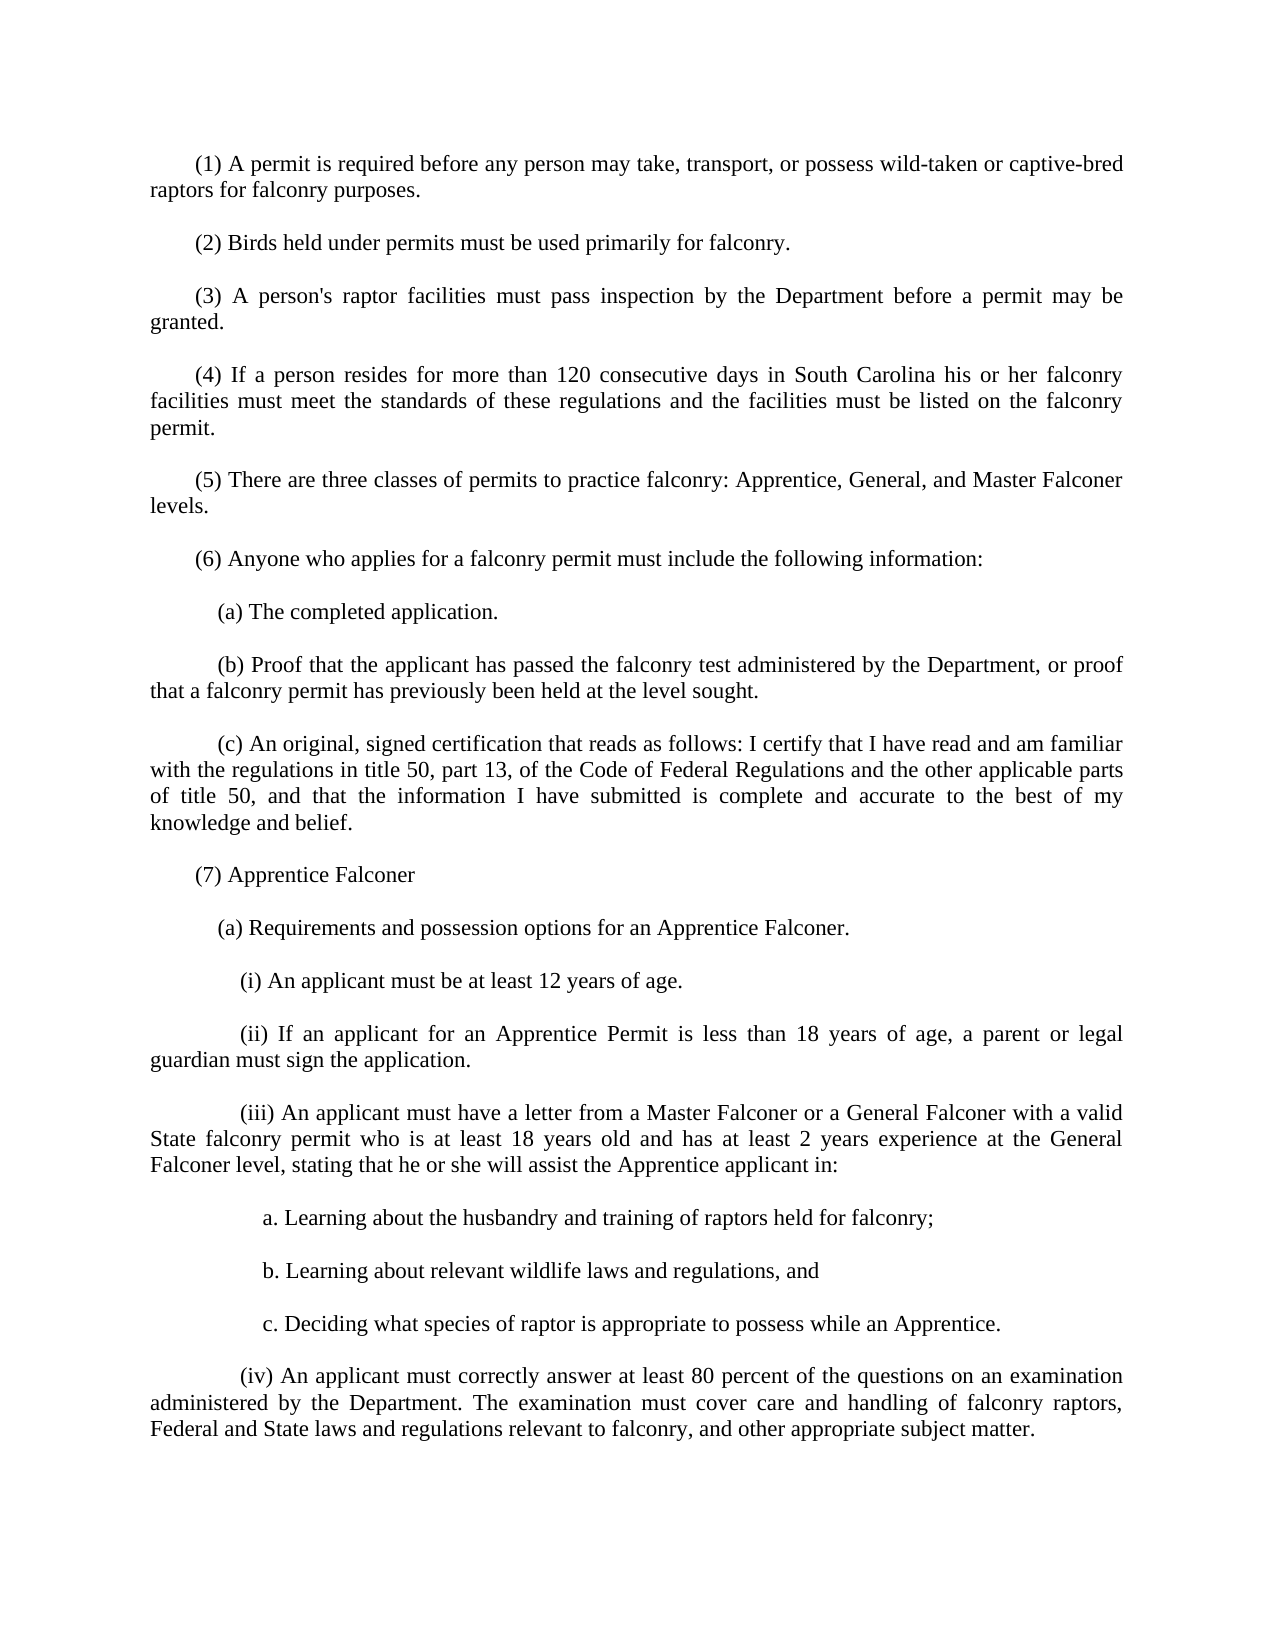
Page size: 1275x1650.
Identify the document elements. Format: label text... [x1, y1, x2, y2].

text (b) Proof that the applicant has passed the falconry test administered by the Department, or proof that a falconry permit has previously been held at the level sought. [150, 651, 1125, 703]
text (2) Birds held under permits must be used primarily for falconry. [150, 229, 1125, 255]
text (iv) An applicant must correctly answer at least 80 percent of the questions on an examination administered by the Department. The examination must cover care and handling of falconry raptors, Federal and State laws and regulations relevant to falconry, and other appropriate subject matter. [150, 1362, 1125, 1441]
text c. Deciding what species of raptor is appropriate to possess while an Apprentice. [150, 1309, 1125, 1336]
text (a) Requirements and possession options for an Apprentice Falconer. [150, 914, 1125, 941]
text (1) A permit is required before any person may take, transport, or possess wild-taken or captive-bred raptors for falconry purposes. [150, 150, 1125, 203]
text (7) Apprentice Falconer [150, 862, 1125, 888]
text (ii) If an applicant for an Apprentice Permit is less than 18 years of age, a parent or legal guardian must sign the application. [150, 1020, 1125, 1072]
text (iii) An applicant must have a letter from a Master Falconer or a General Falconer with a valid State falconry permit who is at least 18 years old and has at least 2 years experience at the General Falconer level, stating that he or she will assist the Apprentice applicant in: [150, 1099, 1125, 1178]
text a. Learning about the husbandry and training of raptors held for falconry; [150, 1204, 1125, 1231]
text (a) The completed application. [150, 598, 1125, 624]
text (i) An applicant must be at least 12 years of age. [150, 967, 1125, 993]
text (c) An original, signed certification that reads as follows: I certify that I have read and am familiar with the regulations in title 50, part 13, of the Code of Federal Regulations and the other applicable parts of title 50, and that the information I have submitted is complete and accurate to the best of my knowledge and belief. [150, 730, 1125, 835]
text (6) Anyone who applies for a falconry permit must include the following information: [150, 545, 1125, 572]
text b. Learning about relevant wildlife laws and regulations, and [150, 1257, 1125, 1283]
text (5) There are three classes of permits to practice falconry: Apprentice, General, and Master Falconer levels. [150, 466, 1125, 519]
text (3) A person's raptor facilities must pass inspection by the Department before a permit may be granted. [150, 282, 1125, 334]
text (4) If a person resides for more than 120 consecutive days in South Carolina his or her falconry facilities must meet the standards of these regulations and the facilities must be listed on the falconry permit. [150, 361, 1125, 440]
